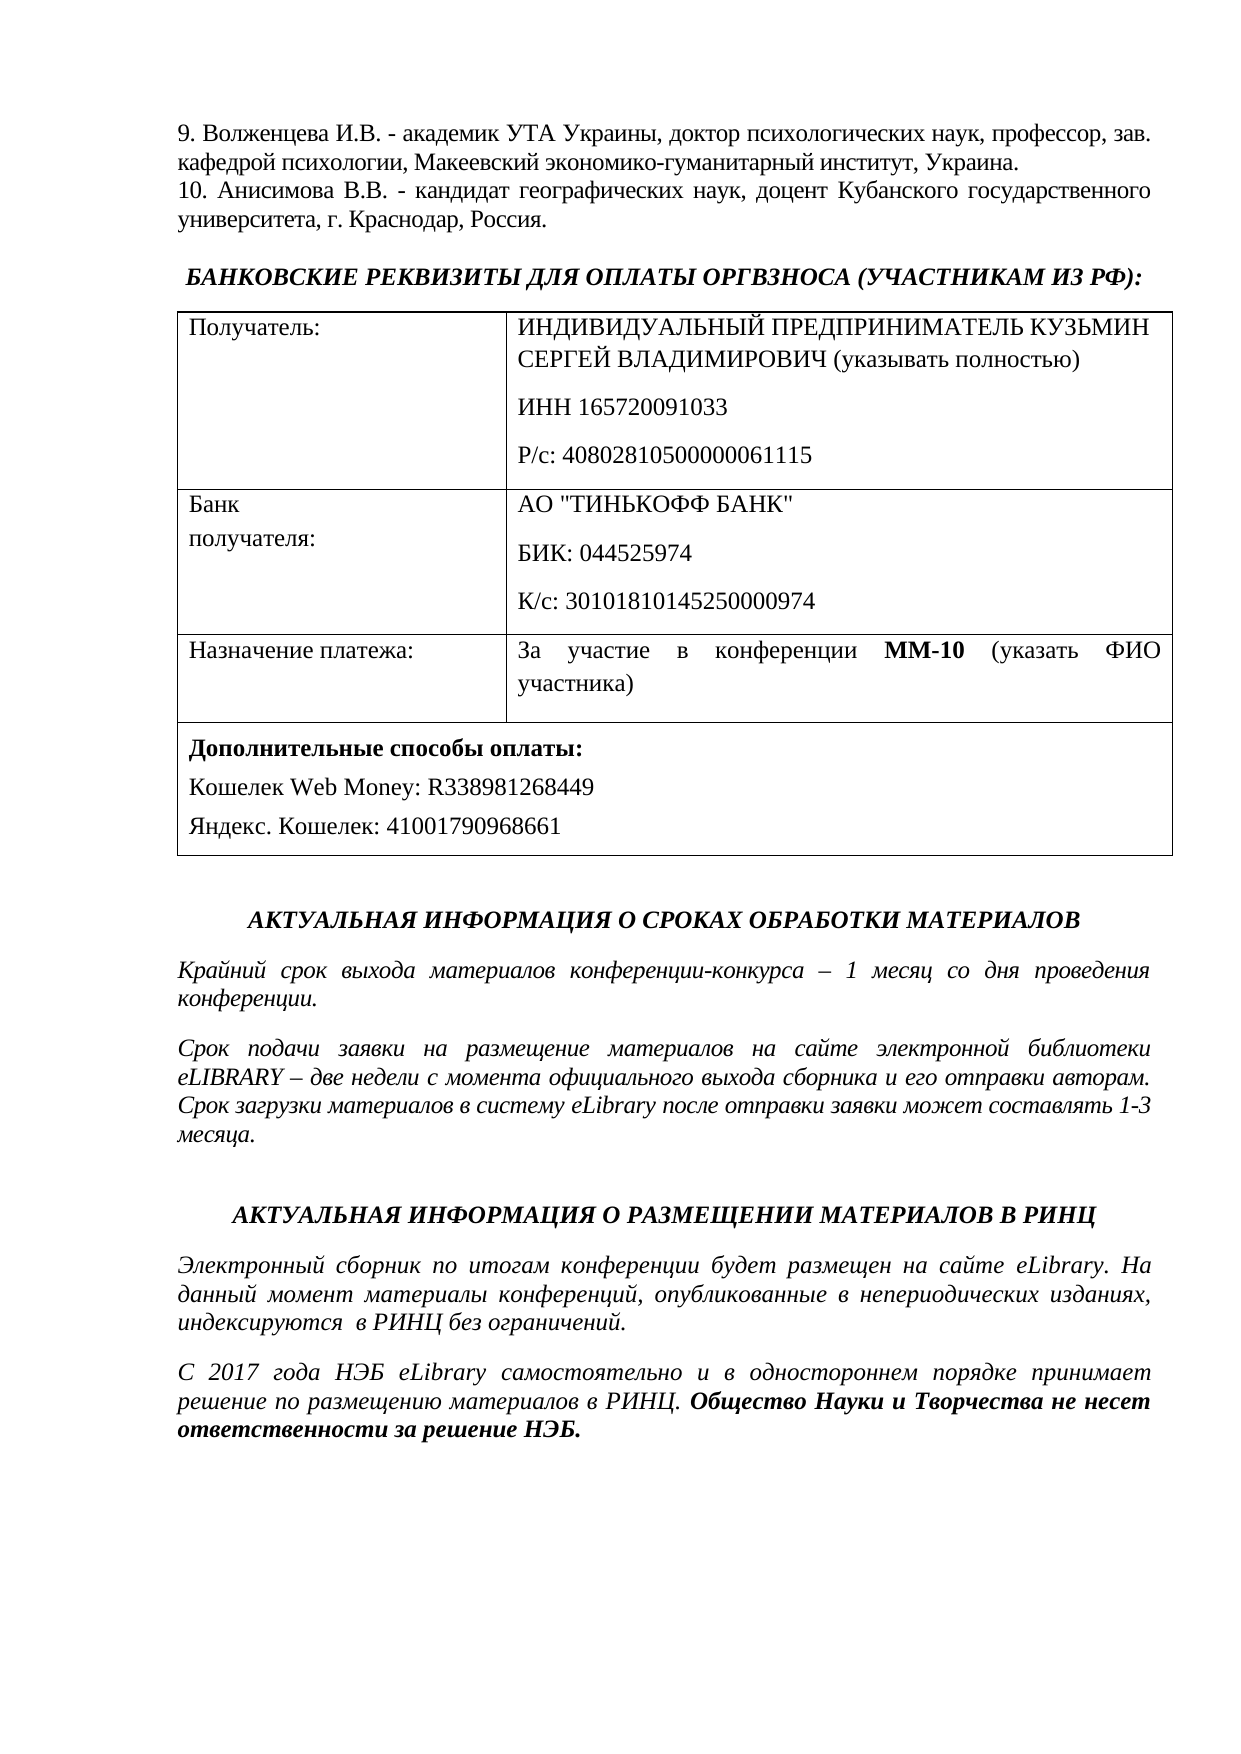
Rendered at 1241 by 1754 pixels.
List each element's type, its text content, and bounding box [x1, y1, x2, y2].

text С 2017 года НЭБ eLibrary самостоятельно и в одностороннем порядке принимает решение по размещению материалов в РИНЦ. Общество Науки и Творчества не несет ответственности за решение НЭБ. [177, 1357, 1152, 1443]
text Срок подачи заявки на размещение материалов на сайте электронной библиотеки eLIBRARY – две недели с момента официального выхода сборника и его отправки авторам. Срок загрузки материалов в систему eLibrary после отправки заявки может составлять 1-3 месяца. [177, 1033, 1152, 1148]
table_header ИНДИВИДУАЛЬНЫЙ ПРЕДПРИНИМАТЕЛЬ КУЗЬМИН СЕРГЕЙ ВЛАДИМИРОВИЧ (указывать полностью) ИНН 165720091033 Р/с: 40802810500000061115 [507, 313, 1172, 488]
text 10. Анисимова В.В. - кандидат географических наук, доцент Кубанского государственного университета, г. Краснодар, Россия. [177, 176, 1152, 233]
text БАНКОВСКИЕ РЕКВИЗИТЫ ДЛЯ ОПЛАТЫ ОРГВЗНОСА (УЧАСТНИКАМ ИЗ РФ): [177, 262, 1152, 291]
text АКТУАЛЬНАЯ ИНФОРМАЦИЯ О СРОКАХ ОБРАБОТКИ МАТЕРИАЛОВ [177, 905, 1152, 934]
table_cell Дополнительные способы оплаты: Кошелек Web Money: R338981268449 Яндекс. Кошелек: 41001790968661 [178, 723, 1172, 854]
text Крайний срок выхода материалов конференции-конкурса – 1 месяц со дня проведения конференции. [177, 955, 1152, 1012]
text Электронный сборник по итогам конференции будет размещен на сайте eLibrary. На данный момент материалы конференций, опубликованные в непериодических изданиях, индексируются в РИНЦ без ограничений. [177, 1250, 1152, 1336]
text 9. Волженцева И.В. - академик УТА Украины, доктор психологических наук, профессор, зав. кафедрой психологии, Макеевский экономико-гуманитарный институт, Украина. [177, 118, 1152, 176]
text АКТУАЛЬНАЯ ИНФОРМАЦИЯ О РАЗМЕЩЕНИИ МАТЕРИАЛОВ В РИНЦ [177, 1200, 1152, 1229]
table_cell Назначение платежа: [178, 635, 506, 722]
table_cell Банк получателя: [178, 490, 506, 634]
table_cell За участие в конференции ММ-10 (указать ФИО участника) [507, 635, 1172, 722]
table_cell АО "ТИНЬКОФФ БАНК" БИК: 044525974 К/с: 30101810145250000974 [507, 490, 1172, 634]
table_header Получатель: [178, 313, 506, 488]
